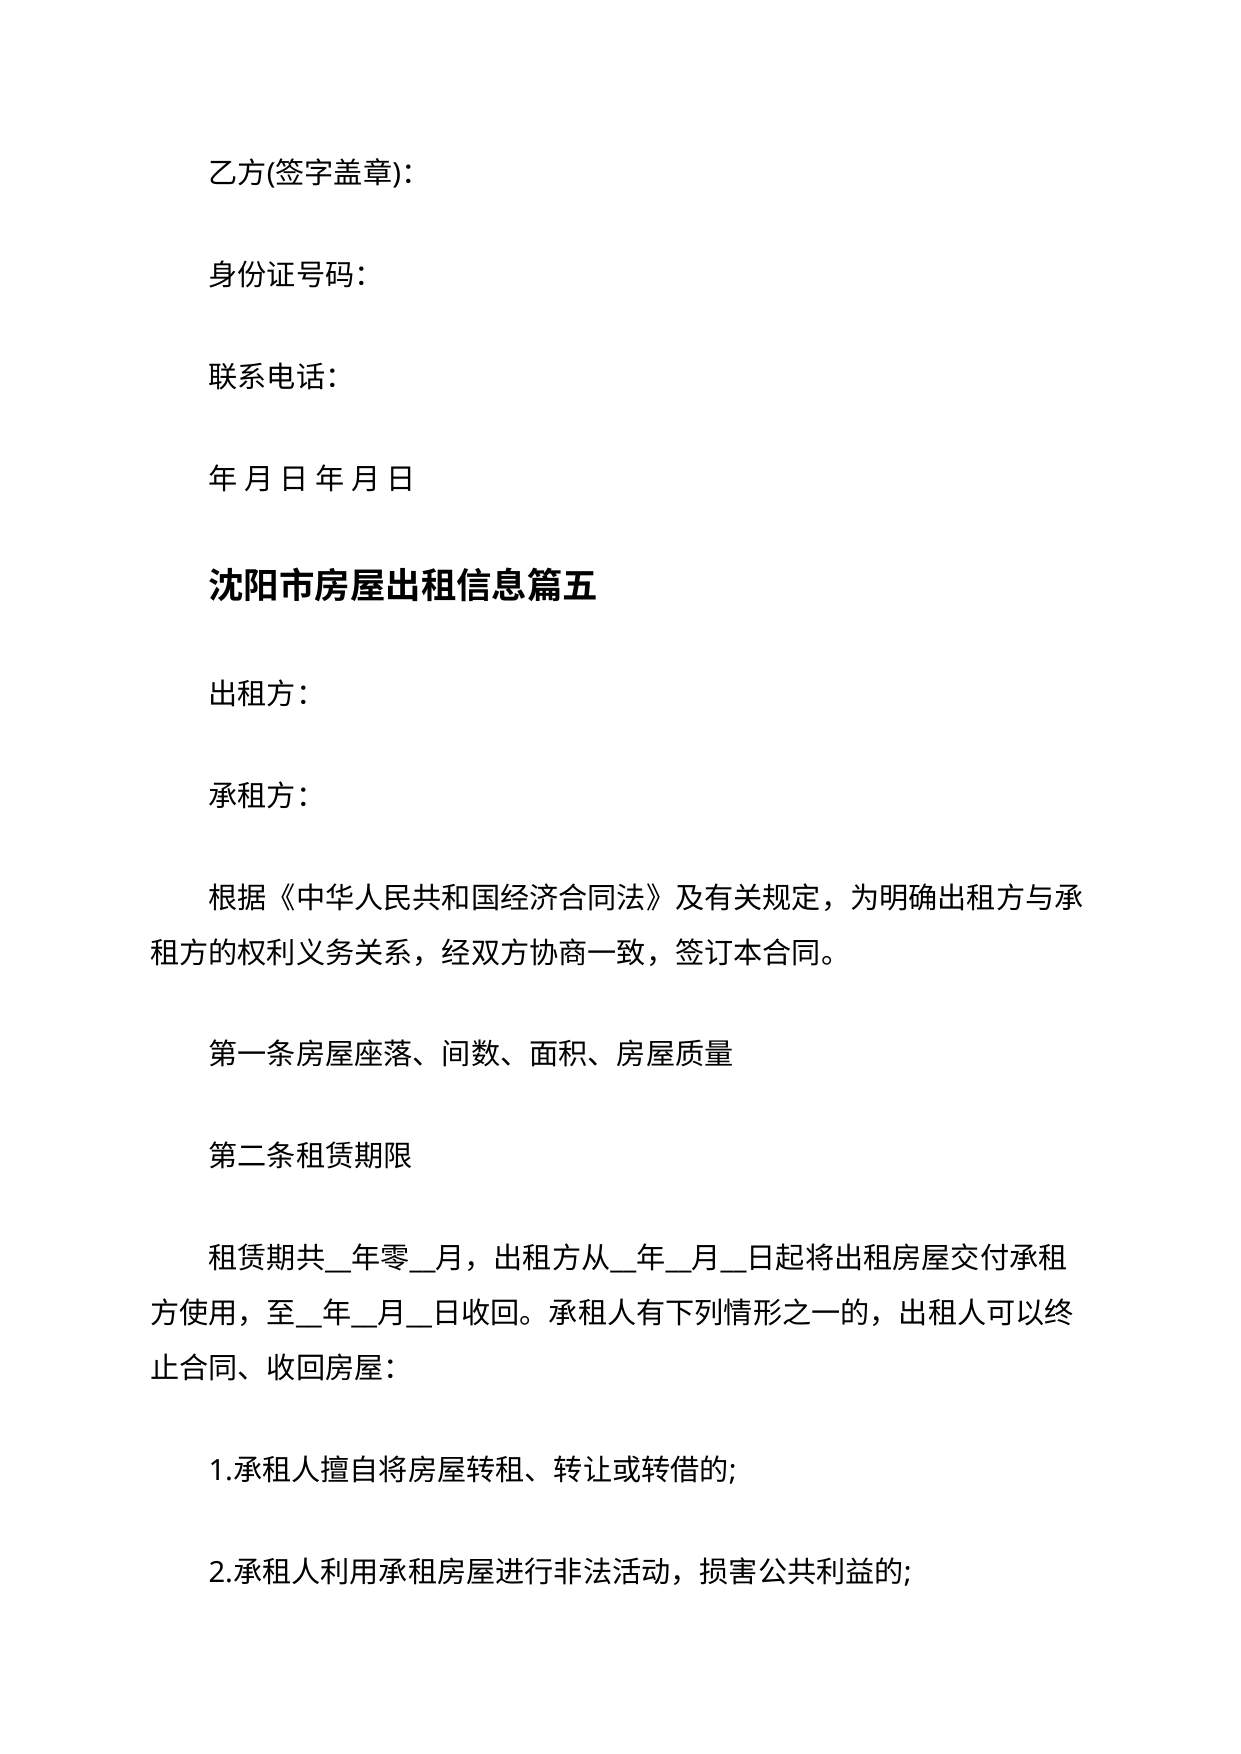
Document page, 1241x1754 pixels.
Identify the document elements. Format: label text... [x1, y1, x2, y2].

text 根据《中华人民共和国经济合同法》及有关规定，为明确出租方与承租方的权利义务关系，经双方协商一致，签订本合同。 [150, 874, 1090, 971]
text 年 月 日 年 月 日 [150, 456, 1090, 498]
text 出租方： [150, 671, 1090, 713]
text 承租方： [150, 772, 1090, 815]
text 第一条房屋座落、间数、面积、房屋质量 [150, 1031, 1090, 1073]
text 1.承租人擅自将房屋转租、转让或转借的; [150, 1446, 1090, 1489]
text 租赁期共__年零__月，出租方从__年__月__日起将出租房屋交付承租方使用，至__年__月__日收回。承租人有下列情形之一的，出租人可以终止合同、收回房屋： [150, 1234, 1090, 1387]
text 2.承租人利用承租房屋进行非法活动，损害公共利益的; [150, 1548, 1090, 1591]
text 联系电话： [150, 354, 1090, 396]
text 第二条租赁期限 [150, 1133, 1090, 1175]
text 身份证号码： [150, 252, 1090, 294]
text 沈阳市房屋出租信息篇五 [150, 557, 1090, 608]
text 乙方(签字盖章)： [150, 150, 1090, 192]
